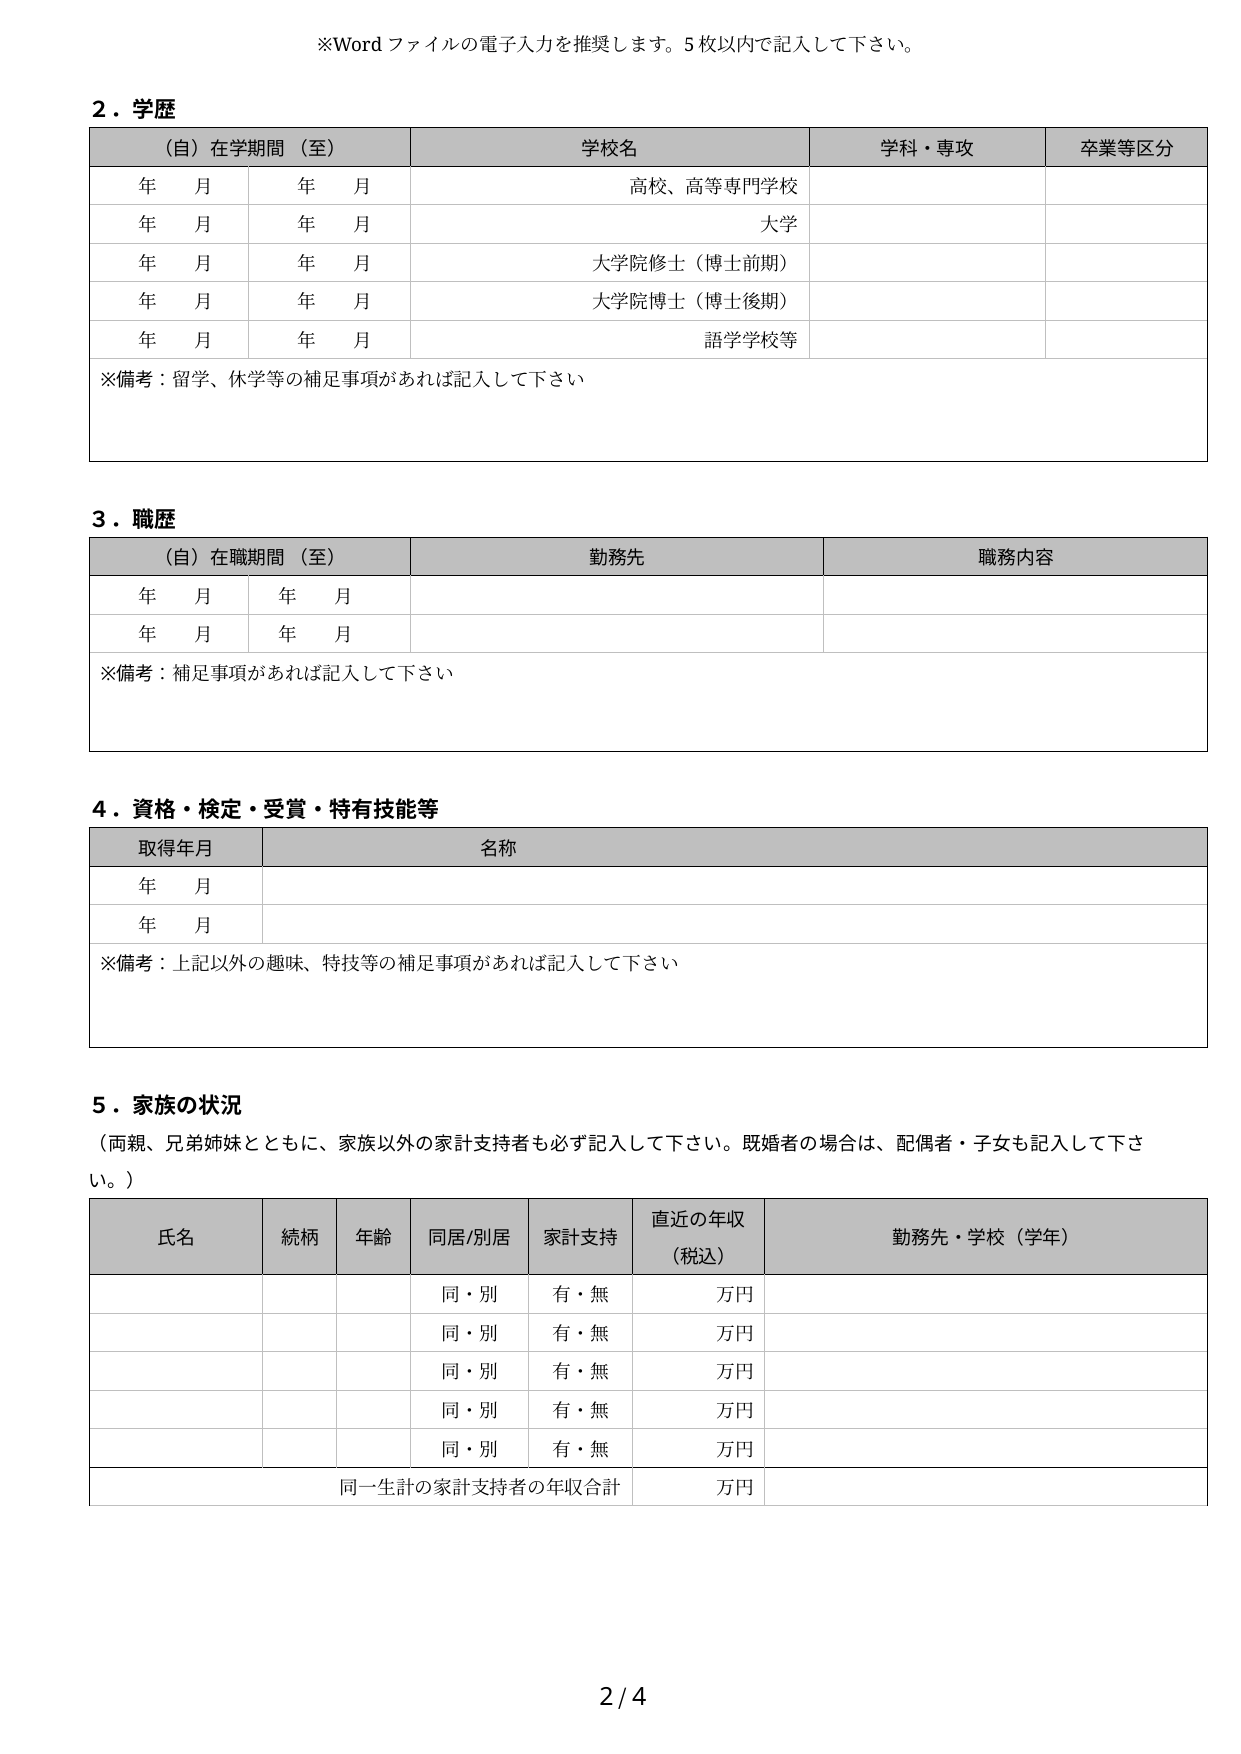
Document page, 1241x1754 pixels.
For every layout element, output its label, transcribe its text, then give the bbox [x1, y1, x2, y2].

table_cell [263, 1429, 336, 1467]
text （両親、兄弟姉妹とともに、家族以外の家計支持者も必ず記入して下さい。既婚者の場合は、配偶者・子女も記入して下さい。） [89, 1123, 1152, 1198]
table_header （自）在学期間 （至） [90, 128, 410, 166]
table_cell 同一生計の家計支持者の年収合計 [90, 1468, 632, 1505]
table_cell [810, 167, 1045, 204]
table_cell [765, 1429, 1207, 1467]
table_cell 万円 [633, 1314, 764, 1351]
table_cell ※備考：留学、休学等の補足事項があれば記入して下さい [90, 359, 1207, 461]
table_cell [1046, 282, 1207, 320]
table_header 直近の年収 （税込） [633, 1199, 764, 1274]
table_cell 大学院修士（博士前期） [411, 244, 809, 281]
table_cell [411, 615, 823, 652]
table_header 名称 [263, 828, 1207, 866]
table_cell [765, 1391, 1207, 1428]
table_header （自）在職期間 （至） [90, 538, 410, 575]
table_cell [90, 1391, 262, 1428]
table_cell [810, 205, 1045, 243]
table_cell [824, 576, 1207, 614]
table_header 年齢 [337, 1199, 410, 1274]
table_header 学科・専攻 [810, 128, 1045, 166]
table_cell 万円 [633, 1429, 764, 1467]
table_cell [337, 1352, 410, 1390]
table_cell 有・無 [529, 1429, 632, 1467]
table_header 家計支持 [529, 1199, 632, 1274]
table_cell [1046, 205, 1207, 243]
table_cell 同・別 [411, 1275, 528, 1313]
table_cell [824, 615, 1207, 652]
table_cell 年 月 [90, 244, 248, 281]
table_cell 大学 [411, 205, 809, 243]
table_cell 年 月 [249, 321, 410, 358]
table_cell 年 月 [90, 282, 248, 320]
table_cell [90, 1275, 262, 1313]
text ５．家族の状況 [89, 1086, 1152, 1123]
table_cell 万円 [633, 1468, 764, 1505]
table_cell ※備考：上記以外の趣味、特技等の補足事項があれば記入して下さい [90, 944, 1207, 1047]
table_cell 同・別 [411, 1314, 528, 1351]
table_cell [765, 1275, 1207, 1313]
table_cell [1046, 167, 1207, 204]
table_cell 大学院博士（博士後期） [411, 282, 809, 320]
table_cell [337, 1429, 410, 1467]
table_cell 年 月 [249, 205, 410, 243]
table_header 氏名 [90, 1199, 262, 1274]
table_cell 万円 [633, 1391, 764, 1428]
table_cell [337, 1314, 410, 1351]
table_cell [90, 1352, 262, 1390]
text ４．資格・検定・受賞・特有技能等 [89, 789, 1152, 827]
table_cell 有・無 [529, 1391, 632, 1428]
table_cell 年 月 [249, 167, 410, 204]
table_cell 年 月 [249, 615, 410, 652]
table_cell [263, 1352, 336, 1390]
table_header 勤務先 [411, 538, 823, 575]
table_cell [263, 867, 1207, 904]
table_cell 語学学校等 [411, 321, 809, 358]
table_cell [263, 1314, 336, 1351]
table_cell 年 月 [90, 205, 248, 243]
table_header 続柄 [263, 1199, 336, 1274]
table_cell [765, 1314, 1207, 1351]
table_cell 年 月 [90, 905, 262, 943]
table_cell 同・別 [411, 1352, 528, 1390]
table_cell 万円 [633, 1352, 764, 1390]
table_cell [810, 282, 1045, 320]
table_cell 年 月 [90, 321, 248, 358]
table_cell 同・別 [411, 1429, 528, 1467]
table_cell 年 月 [90, 576, 248, 614]
table_cell 年 月 [90, 615, 248, 652]
table_cell 有・無 [529, 1352, 632, 1390]
table_header 卒業等区分 [1046, 128, 1207, 166]
table_header 職務内容 [824, 538, 1207, 575]
table_cell 年 月 [249, 576, 410, 614]
table_cell [810, 321, 1045, 358]
table_cell [263, 1391, 336, 1428]
table_cell 万円 [633, 1275, 764, 1313]
table_header 取得年月 [90, 828, 262, 866]
table_cell ※備考：補足事項があれば記入して下さい [90, 653, 1207, 751]
table_cell 年 月 [90, 867, 262, 904]
table_cell 同・別 [411, 1391, 528, 1428]
table_cell [337, 1391, 410, 1428]
table_cell [810, 244, 1045, 281]
table_cell 有・無 [529, 1275, 632, 1313]
table_cell [337, 1275, 410, 1313]
table_cell 年 月 [249, 244, 410, 281]
table_cell 年 月 [90, 167, 248, 204]
table_header 学校名 [411, 128, 809, 166]
table_cell [411, 576, 823, 614]
table_cell 年 月 [249, 282, 410, 320]
table_cell [1046, 244, 1207, 281]
table_cell [263, 1275, 336, 1313]
text ３．職歴 [89, 499, 1152, 537]
table_header 勤務先・学校（学年） [765, 1199, 1207, 1274]
table_cell [765, 1352, 1207, 1390]
table_cell 有・無 [529, 1314, 632, 1351]
table_cell [90, 1429, 262, 1467]
table_cell [263, 905, 1207, 943]
table_cell [90, 1314, 262, 1351]
table_cell [1046, 321, 1207, 358]
table_cell 高校、高等専門学校 [411, 167, 809, 204]
table_header 同居/別居 [411, 1199, 528, 1274]
text ２．学歴 [89, 89, 1152, 127]
table_cell [765, 1468, 1207, 1505]
